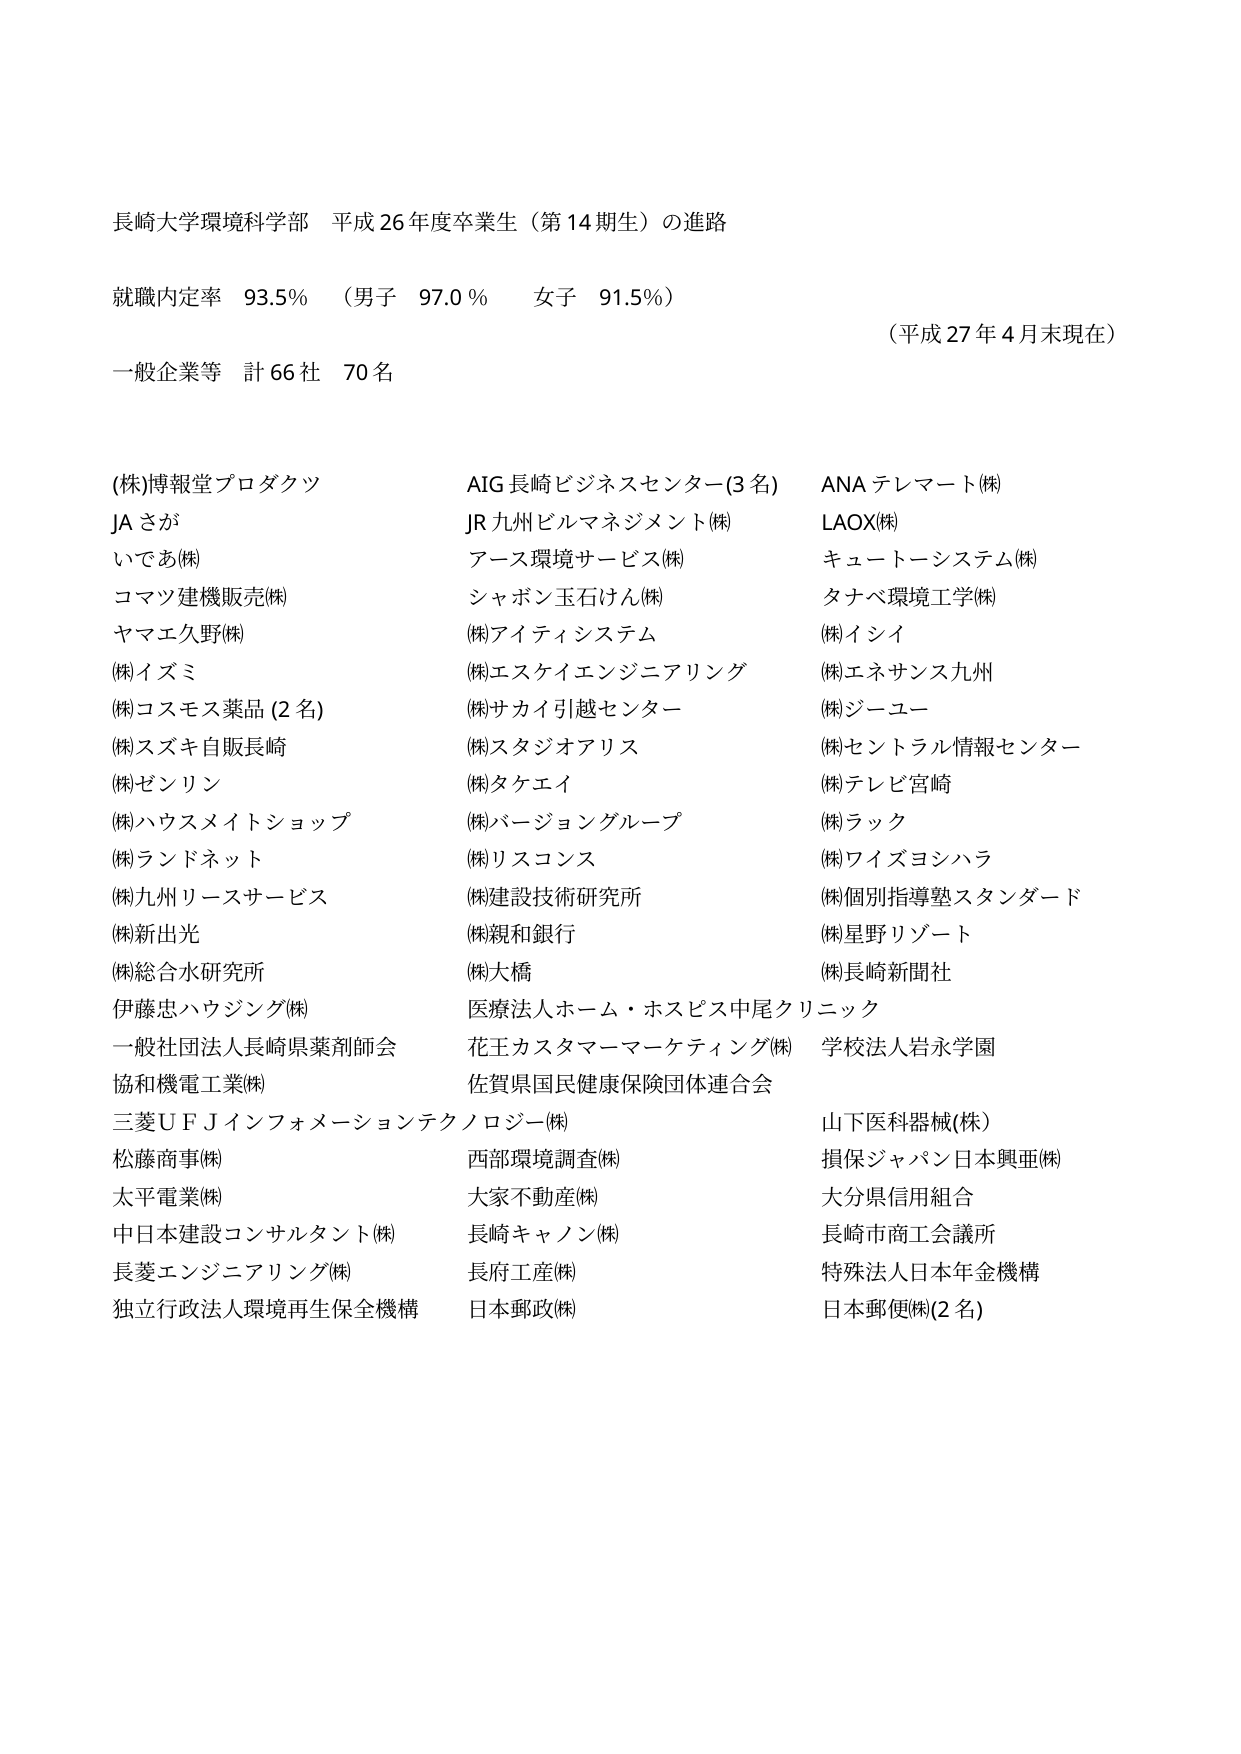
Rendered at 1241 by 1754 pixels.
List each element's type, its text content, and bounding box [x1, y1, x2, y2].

text 一般社団法人長崎県薬剤師会 花王カスタマーマーケティング㈱ 学校法人岩永学園 [112, 1027, 1128, 1064]
text (株)博報堂プロダクツ AIG長崎ビジネスセンター(3名) ANAテレマート㈱ [112, 464, 1128, 502]
text ㈱ハウスメイトショップ ㈱バージョングループ ㈱ラック [112, 802, 1128, 839]
text ヤマエ久野㈱ ㈱アイティシステム ㈱イシイ [112, 614, 1128, 652]
text ㈱イズミ ㈱エスケイエンジニアリング ㈱エネサンス九州 [112, 652, 1128, 689]
text 独立行政法人環境再生保全機構 日本郵政㈱ 日本郵便㈱(2名) [112, 1289, 1128, 1327]
text 伊藤忠ハウジング㈱ 医療法人ホーム・ホスピス中尾クリニック [112, 989, 1128, 1027]
text 松藤商事㈱ 西部環境調査㈱ 損保ジャパン日本興亜㈱ [112, 1139, 1128, 1177]
text 長菱エンジニアリング㈱ 長府工産㈱ 特殊法人日本年金機構 [112, 1252, 1128, 1289]
text ㈱総合水研究所 ㈱大橋 ㈱長崎新聞社 [112, 952, 1128, 989]
text いであ㈱ アース環境サービス㈱ キュートーシステム㈱ [112, 539, 1128, 577]
text ㈱ランドネット ㈱リスコンス ㈱ワイズヨシハラ [112, 839, 1128, 877]
text 三菱ＵＦＪインフォメーションテクノロジー㈱ 山下医科器械(株） [112, 1102, 1128, 1139]
text ㈱ゼンリン ㈱タケエイ ㈱テレビ宮崎 [112, 764, 1128, 802]
text 中日本建設コンサルタント㈱ 長崎キャノン㈱ 長崎市商工会議所 [112, 1214, 1128, 1252]
text 一般企業等 計66社 70名 [112, 352, 1128, 389]
text コマツ建機販売㈱ シャボン玉石けん㈱ タナベ環境工学㈱ [112, 577, 1128, 614]
text （平成27年4月末現在） [112, 314, 1128, 352]
text 協和機電工業㈱ 佐賀県国民健康保険団体連合会 [112, 1064, 1128, 1102]
text ㈱コスモス薬品 (2名) ㈱サカイ引越センター ㈱ジーユー [112, 689, 1128, 727]
text ㈱新出光 ㈱親和銀行 ㈱星野リゾート [112, 914, 1128, 952]
text 就職内定率 93.5％ （男子 97.0 ％ 女子 91.5％） [112, 277, 1128, 314]
text 太平電業㈱ 大家不動産㈱ 大分県信用組合 [112, 1177, 1128, 1214]
text 長崎大学環境科学部 平成26年度卒業生（第14期生）の進路 [112, 202, 1128, 239]
text ㈱九州リースサービス ㈱建設技術研究所 ㈱個別指導塾スタンダード [112, 877, 1128, 914]
text JAさが JR九州ビルマネジメント㈱ LAOX㈱ [112, 502, 1128, 539]
text ㈱スズキ自販長崎 ㈱スタジオアリス ㈱セントラル情報センター [112, 727, 1128, 764]
